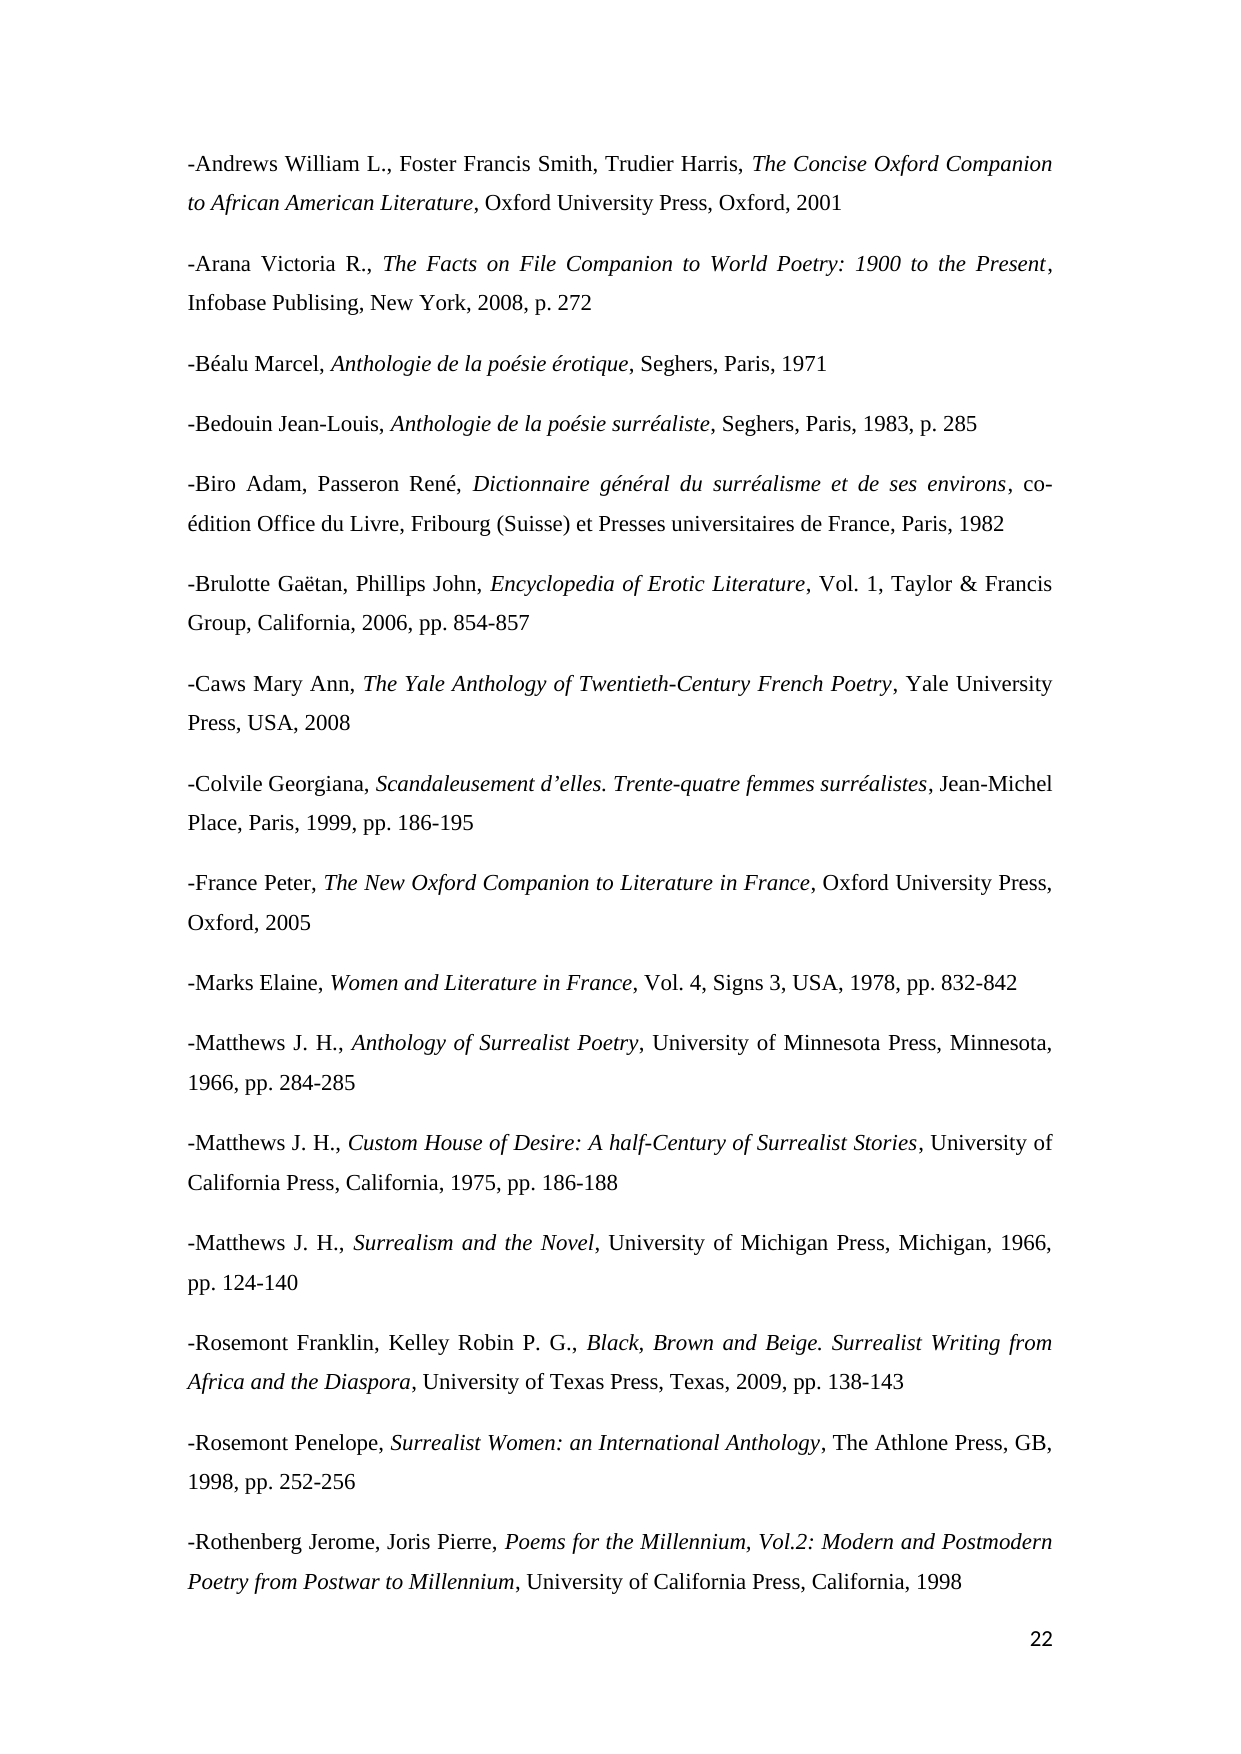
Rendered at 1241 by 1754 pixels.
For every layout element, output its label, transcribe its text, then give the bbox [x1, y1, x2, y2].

text -Béalu Marcel, Anthologie de la poésie érotique, Seghers, Paris, 1971 [187, 349, 1053, 376]
text -Matthews J. H., Anthology of Surrealist Poetry, University of Minnesota Press, Minnesota, 1966, pp. 284-285 [187, 1029, 1053, 1095]
text -Caws Mary Ann, The Yale Anthology of Twentieth-Century French Poetry, Yale University Press, USA, 2008 [187, 670, 1053, 736]
text -Rosemont Franklin, Kelley Robin P. G., Black, Brown and Beige. Surrealist Writing from Africa and the Diaspora, University of Texas Press, Texas, 2009, pp. 138-143 [187, 1329, 1053, 1395]
text -Rothenberg Jerome, Joris Pierre, Poems for the Millennium, Vol.2: Modern and Postmodern Poetry from Postwar to Millennium, University of California Press, California, 1998 [187, 1528, 1053, 1594]
text -Marks Elaine, Women and Literature in France, Vol. 4, Signs 3, USA, 1978, pp. 832-842 [187, 969, 1053, 996]
text -France Peter, The New Oxford Companion to Literature in France, Oxford University Press, Oxford, 2005 [187, 869, 1053, 935]
text -Arana Victoria R., The Facts on File Companion to World Poetry: 1900 to the Present, Infobase Publising, New York, 2008, p. 272 [187, 250, 1053, 316]
text -Colvile Georgiana, Scandaleusement d’elles. Trente-quatre femmes surréalistes, Jean-Michel Place, Paris, 1999, pp. 186-195 [187, 769, 1053, 835]
text -Rosemont Penelope, Surrealist Women: an International Anthology, The Athlone Press, GB, 1998, pp. 252-256 [187, 1429, 1053, 1494]
text -Andrews William L., Foster Francis Smith, Trudier Harris, The Concise Oxford Companion to African American Literature, Oxford University Press, Oxford, 2001 [187, 150, 1053, 216]
text -Matthews J. H., Surrealism and the Novel, University of Michigan Press, Michigan, 1966, pp. 124-140 [187, 1229, 1053, 1295]
text -Brulotte Gaëtan, Phillips John, Encyclopedia of Erotic Literature, Vol. 1, Taylor & Francis Group, California, 2006, pp. 854-857 [187, 570, 1053, 636]
text -Matthews J. H., Custom House of Desire: A half-Century of Surrealist Stories, University of California Press, California, 1975, pp. 186-188 [187, 1129, 1053, 1195]
text -Biro Adam, Passeron René, Dictionnaire général du surréalisme et de ses environs, co-édition Office du Livre, Fribourg (Suisse) et Presses universitaires de France, Paris, 1982 [187, 470, 1053, 536]
text -Bedouin Jean-Louis, Anthologie de la poésie surréaliste, Seghers, Paris, 1983, p. 285 [187, 410, 1053, 436]
